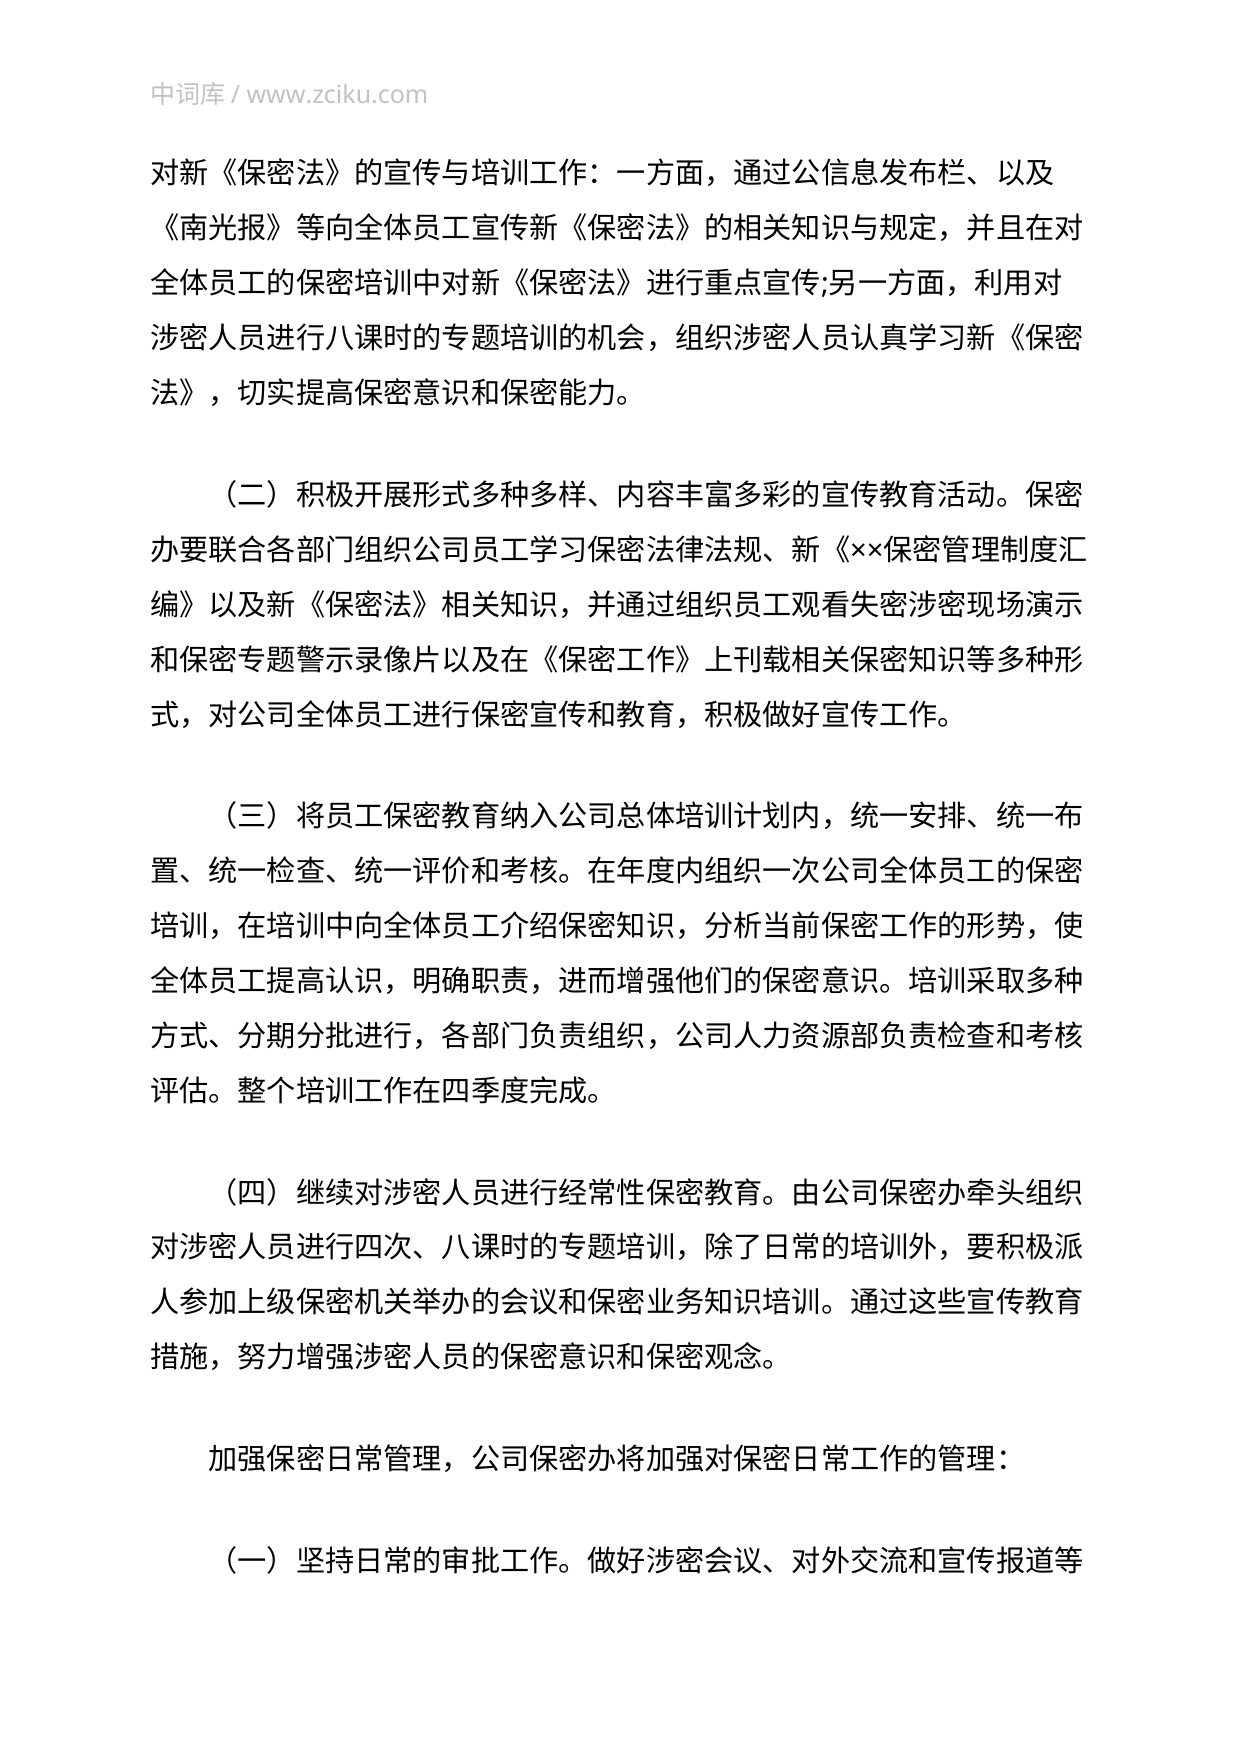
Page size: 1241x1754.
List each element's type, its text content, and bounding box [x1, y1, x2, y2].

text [150, 150, 1090, 412]
text （四）继续对涉密人员进行经常性保密教育。由公司保密办牵头组织对涉密人员进行四次、八课时的专题培训，除了日常的培训外，要积极派人参加上级保密机关举办的会议和保密业务知识培训。通过这些宣传教育措施，努力增强涉密人员的保密意识和保密观念。 [150, 1169, 1090, 1376]
text 加强保密日常管理，公司保密办将加强对保密日常工作的管理： [150, 1436, 1090, 1478]
text （二）积极开展形式多种多样、内容丰富多彩的宣传教育活动。保密办要联合各部门组织公司员工学习保密法律法规、新《××保密管理制度汇编》以及新《保密法》相关知识，并通过组织员工观看失密涉密现场演示和保密专题警示录像片以及在《保密工作》上刊载相关保密知识等多种形式，对公司全体员工进行保密宣传和教育，积极做好宣传工作。 [150, 471, 1090, 733]
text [150, 1537, 1090, 1580]
text （三）将员工保密教育纳入公司总体培训计划内，统一安排、统一布置、统一检查、统一评价和考核。在年度内组织一次公司全体员工的保密培训，在培训中向全体员工介绍保密知识，分析当前保密工作的形势，使全体员工提高认识，明确职责，进而增强他们的保密意识。培训采取多种方式、分期分批进行，各部门负责组织，公司人力资源部负责检查和考核评估。整个培训工作在四季度完成。 [150, 793, 1090, 1110]
